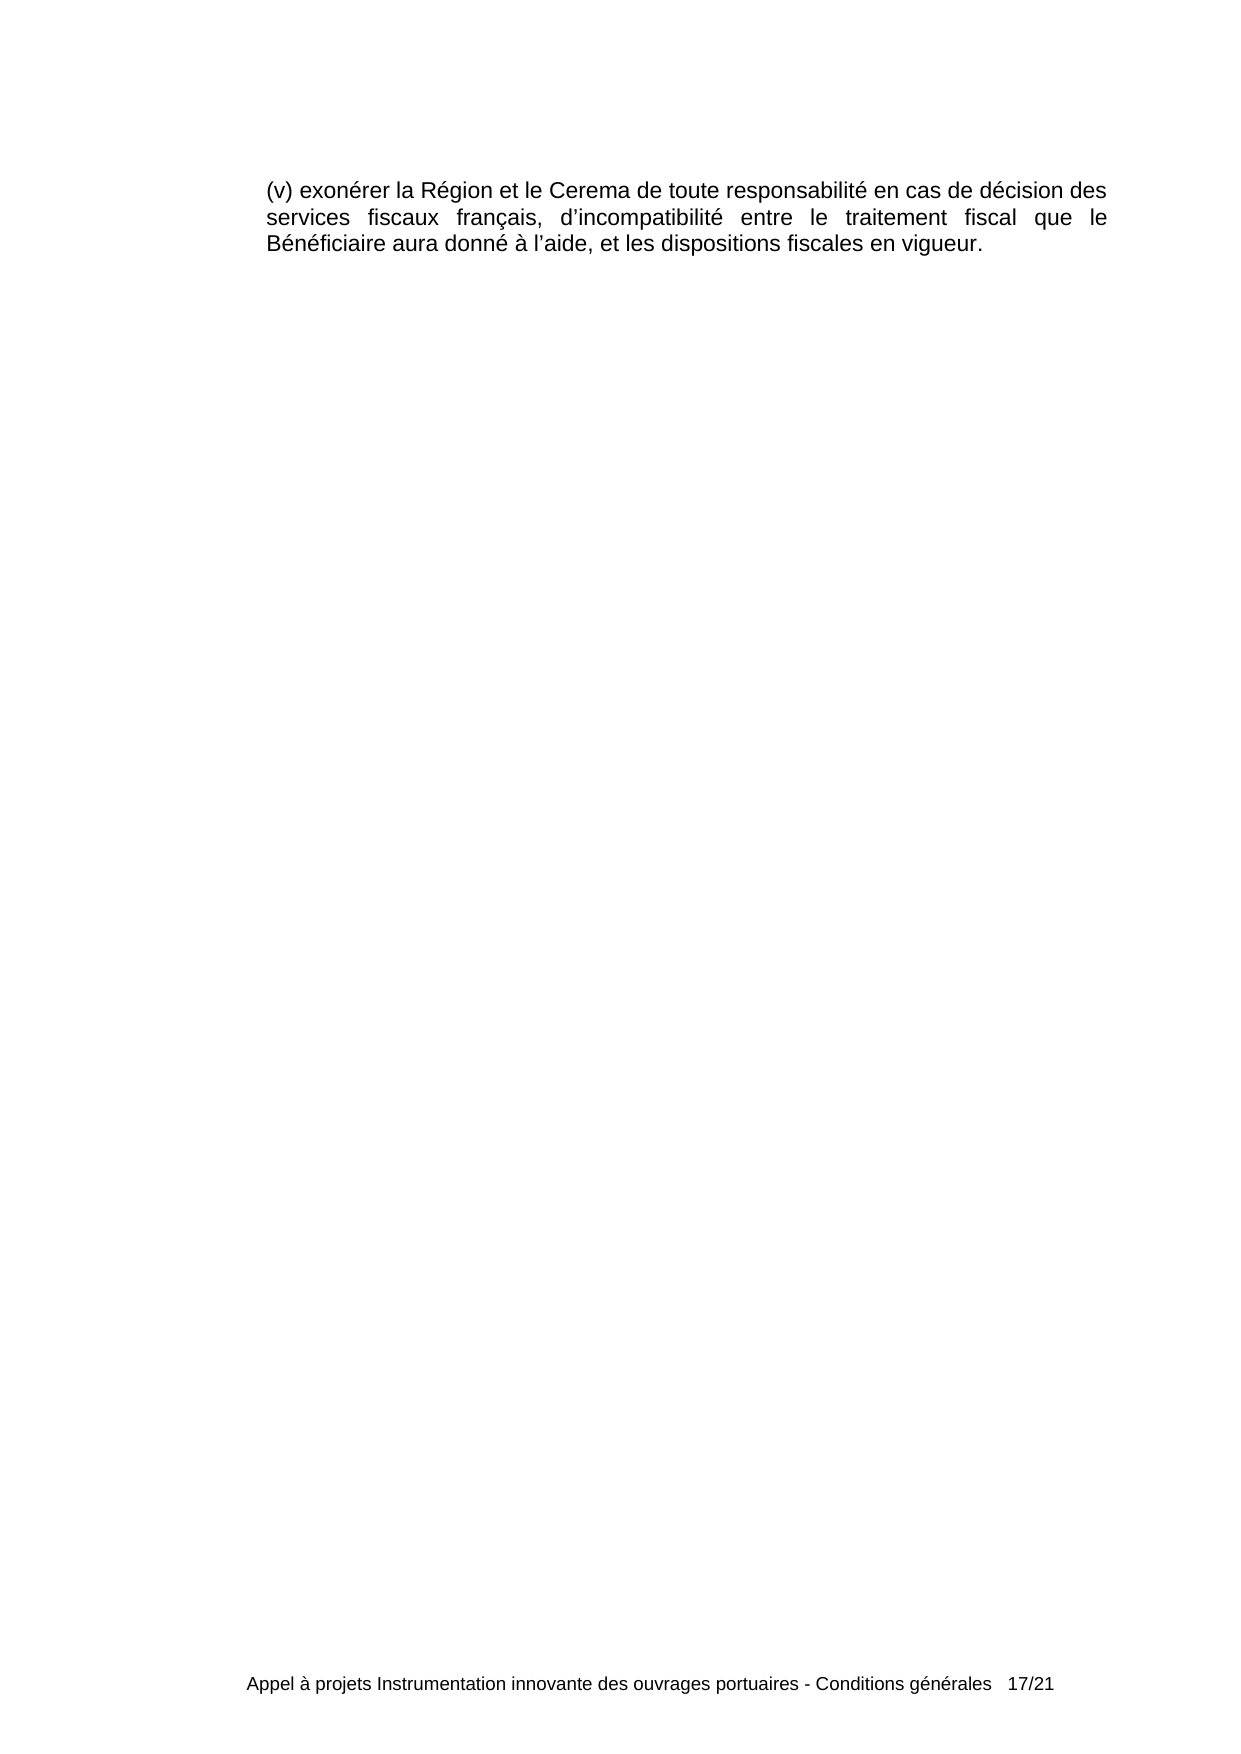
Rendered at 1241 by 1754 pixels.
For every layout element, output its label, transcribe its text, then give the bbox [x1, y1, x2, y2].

text (v) exonérer la Région et le Cerema de toute responsabilité en cas de décision des services fiscaux français, d’incompatibilité entre le traitement fiscal que le Bénéficiaire aura donné à l’aide, et les dispositions fiscales en vigueur. [266, 177, 1108, 256]
